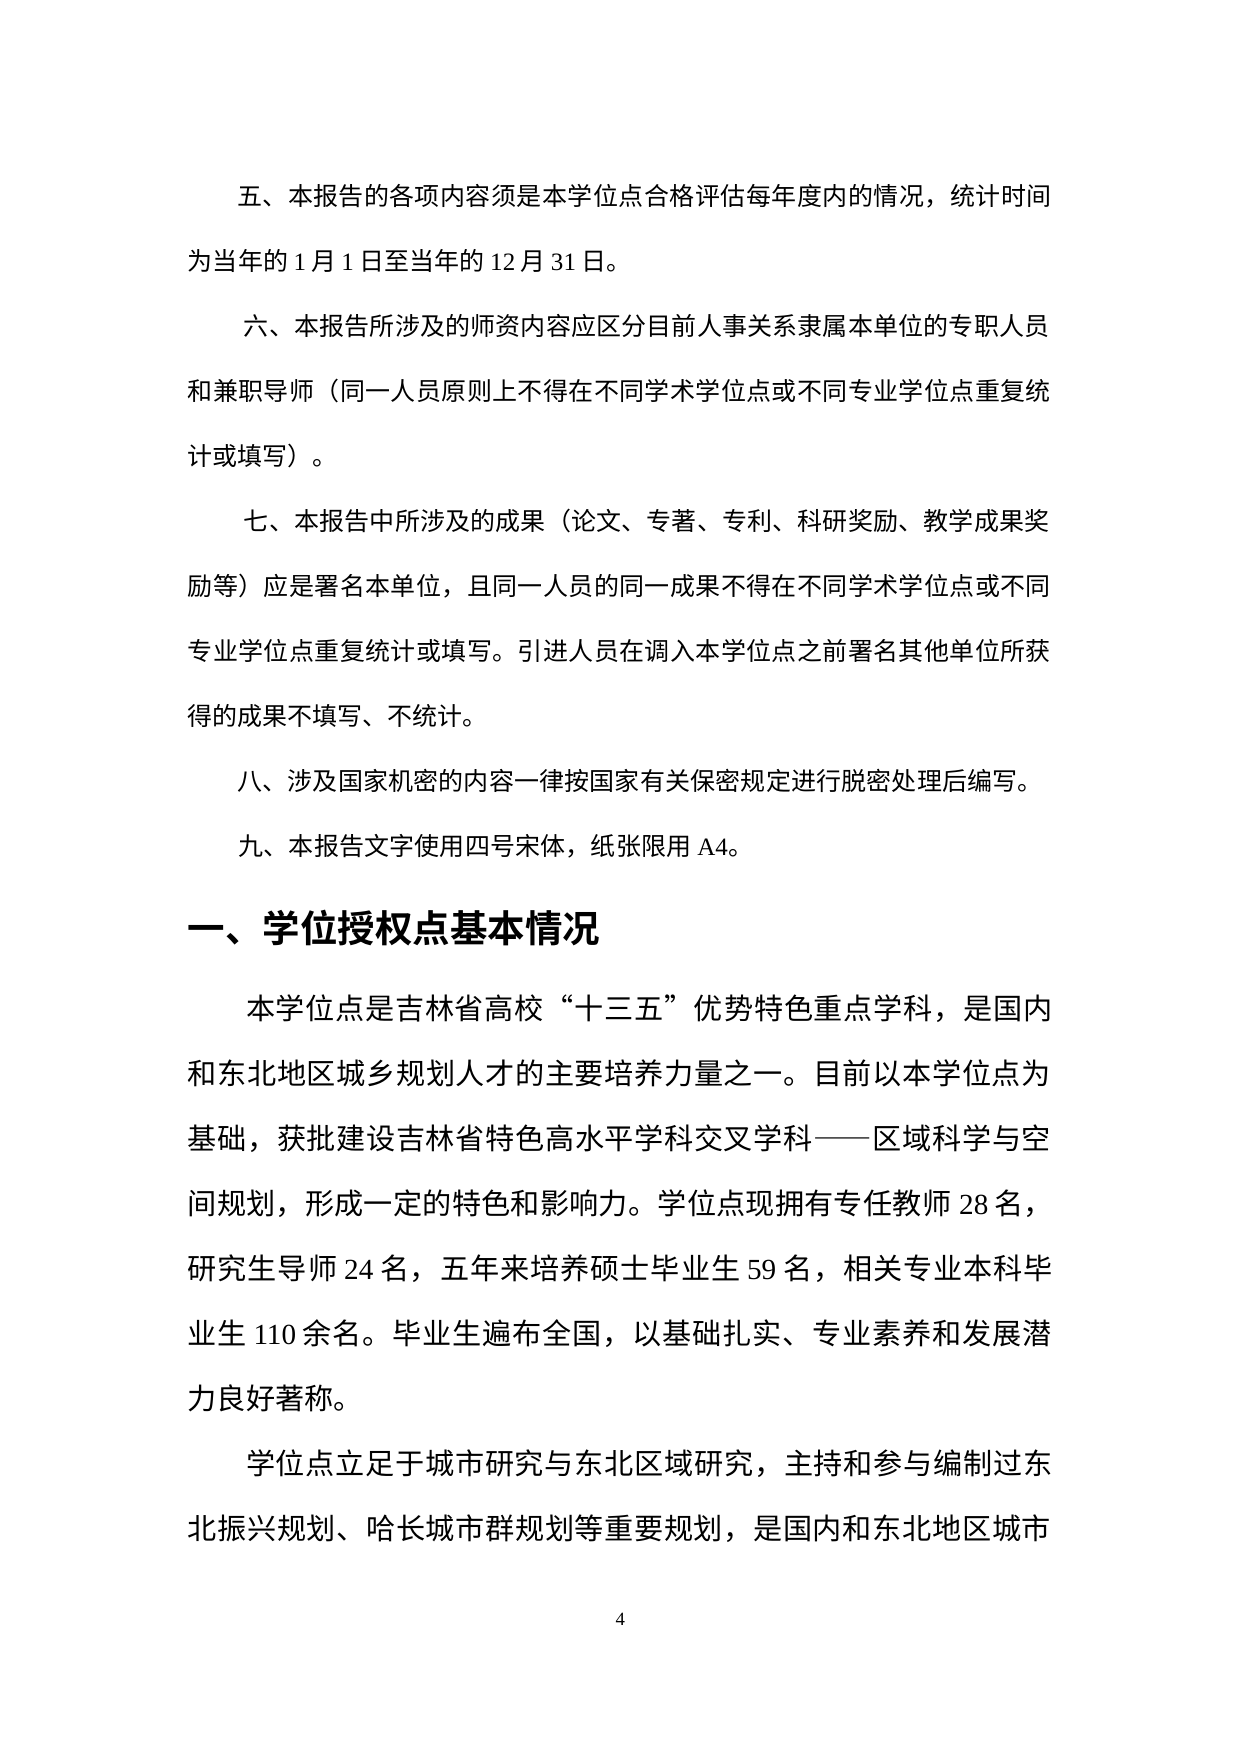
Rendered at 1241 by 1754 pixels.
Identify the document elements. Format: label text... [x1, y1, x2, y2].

text 五、本报告的各项内容须是本学位点合格评估每年度内的情况，统计时间为当年的1月1日至当年的12月31日。 [187, 162, 1053, 292]
text 本学位点是吉林省高校“十三五”优势特色重点学科，是国内和东北地区城乡规划人才的主要培养力量之一。目前以本学位点为基础，获批建设吉林省特色高水平学科交叉学科——区域科学与空间规划，形成一定的特色和影响力。学位点现拥有专任教师28名，研究生导师24名，五年来培养硕士毕业生59名，相关专业本科毕业生110余名。毕业生遍布全国，以基础扎实、专业素养和发展潜力良好著称。 [187, 974, 1053, 1429]
text 六、本报告所涉及的师资内容应区分目前人事关系隶属本单位的专职人员和兼职导师（同一人员原则上不得在不同学术学位点或不同专业学位点重复统计或填写）。 [187, 292, 1053, 487]
text 一、学位授权点基本情况 [187, 893, 1053, 958]
text 八、涉及国家机密的内容一律按国家有关保密规定进行脱密处理后编写。 [187, 747, 1053, 812]
text 九、本报告文字使用四号宋体，纸张限用A4。 [187, 812, 1053, 877]
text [187, 1429, 1053, 1559]
text 七、本报告中所涉及的成果（论文、专著、专利、科研奖励、教学成果奖励等）应是署名本单位，且同一人员的同一成果不得在不同学术学位点或不同专业学位点重复统计或填写。引进人员在调入本学位点之前署名其他单位所获得的成果不填写、不统计。 [187, 487, 1053, 747]
